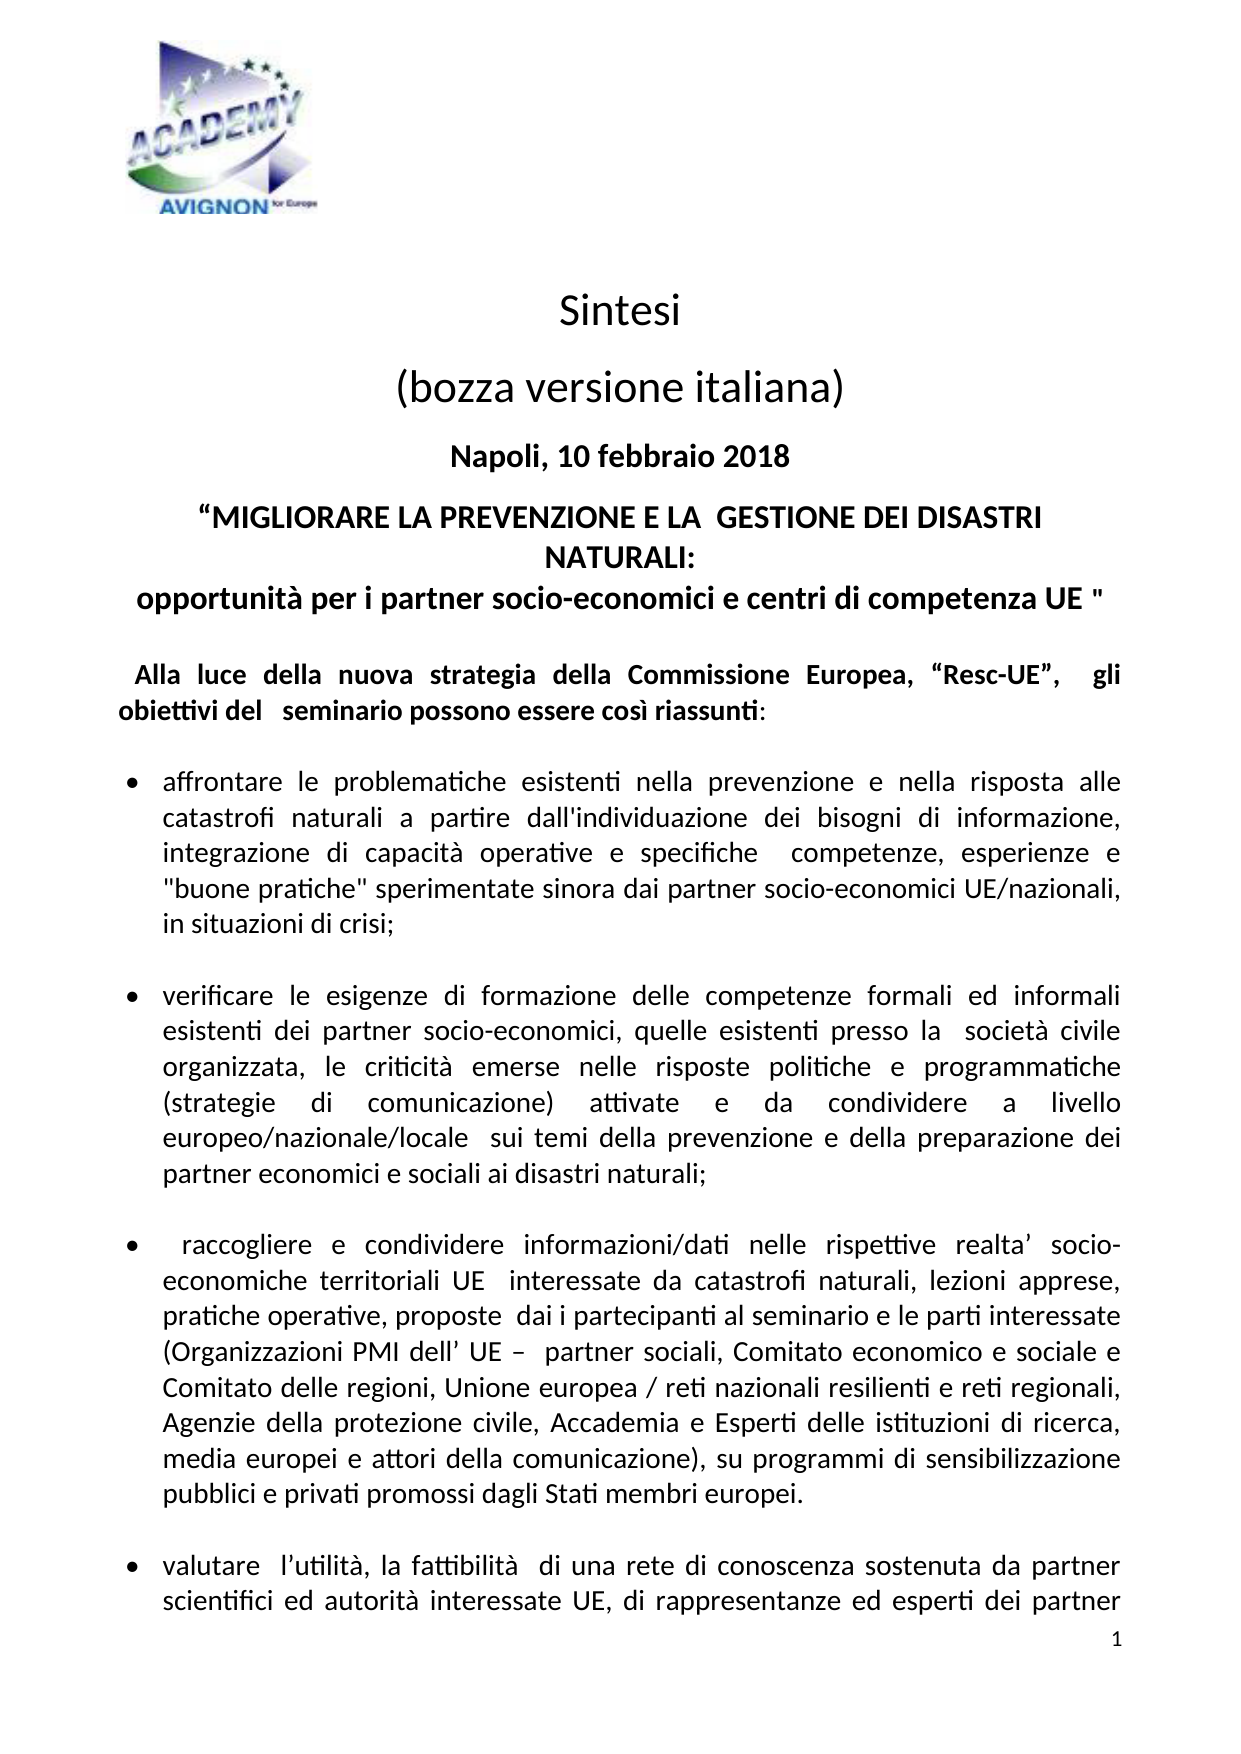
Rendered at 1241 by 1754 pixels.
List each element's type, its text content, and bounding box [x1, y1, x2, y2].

text Alla luce della nuova strategia della Commissione Europea, “Resc-UE”, gli obiettivi del seminario possono essere così riassunti: [118, 656, 1122, 727]
text (bozza versione italiana) [118, 358, 1122, 414]
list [125, 1547, 1122, 1618]
text Sintesi [118, 249, 1122, 337]
text “MIGLIORARE LA PREVENZIONE E LA GESTIONE DEI DISASTRI NATURALI: [118, 496, 1122, 577]
text Napoli, 10 febbraio 2018 [118, 435, 1122, 476]
list affrontare le problematiche esistenti nella prevenzione e nella risposta alle catastrofi naturali a partire dall'individuazione dei bisogni di informazione, integrazione di capacità operative e specifiche competenze, esperienze e "buone pratiche" sperimentate sinora dai partner socio-economici UE/nazionali, in situazioni di crisi; [125, 763, 1122, 941]
list raccogliere e condividere informazioni/dati nelle rispettive realta’ socio-economiche territoriali UE interessate da catastrofi naturali, lezioni apprese, pratiche operative, proposte dai i partecipanti al seminario e le parti interessate (Organizzazioni PMI dell’ UE – partner sociali, Comitato economico e sociale e Comitato delle regioni, Unione europea / reti nazionali resilienti e reti regionali, Agenzie della protezione civile, Accademia e Esperti delle istituzioni di ricerca, media europei e attori della comunicazione), su programmi di sensibilizzazione pubblici e privati ​​promossi dagli Stati membri europei. [125, 1226, 1122, 1511]
text opportunità per i partner socio-economici e centri di competenza UE " [118, 577, 1122, 618]
list verificare le esigenze di formazione delle competenze formali ed informali esistenti dei partner socio-economici, quelle esistenti presso la società civile organizzata, le criticità emerse nelle risposte politiche e programmatiche (strategie di comunicazione) attivate e da condividere a livello europeo/nazionale/locale sui temi della prevenzione e della preparazione dei partner economici e sociali ai disastri naturali; [125, 977, 1122, 1191]
